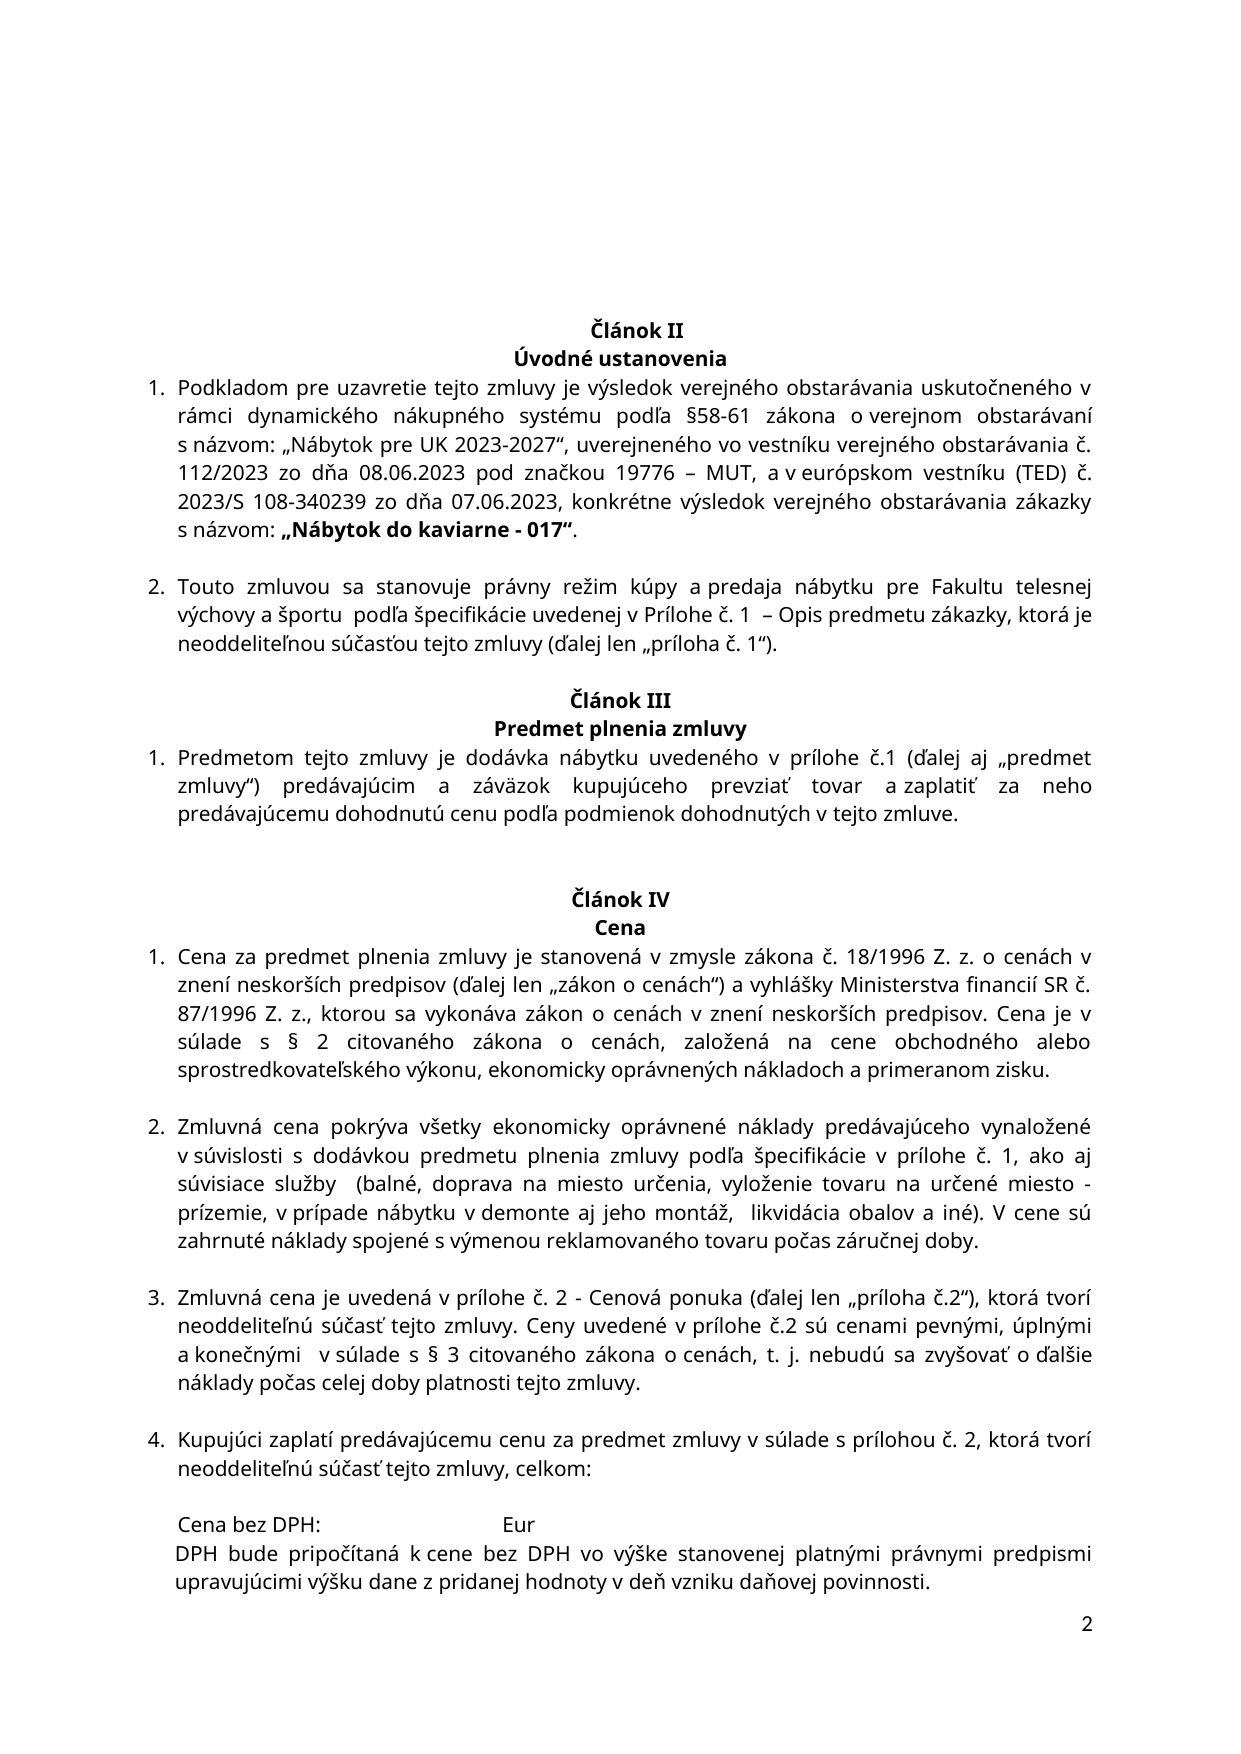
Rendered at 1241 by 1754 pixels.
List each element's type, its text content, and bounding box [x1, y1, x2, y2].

list Touto zmluvou sa stanovuje právny režim kúpy a predaja nábytku pre Fakultu telesnej výchovy a športu podľa špecifikácie uvedenej v Prílohe č. 1 – Opis predmetu zákazky, ktorá je neoddeliteľnou súčasťou tejto zmluvy (ďalej len „príloha č. 1“). [148, 572, 1092, 657]
list Zmluvná cena je uvedená v prílohe č. 2 - Cenová ponuka (ďalej len „príloha č.2“), ktorá tvorí neoddeliteľnú súčasť tejto zmluvy. Ceny uvedené v prílohe č.2 sú cenami pevnými, úplnými a konečnými v súlade s § 3 citovaného zákona o cenách, t. j. nebudú sa zvyšovať o ďalšie náklady počas celej doby platnosti tejto zmluvy. [148, 1283, 1092, 1397]
text Cena [148, 913, 1092, 942]
text Cena bez DPH: Eur [148, 1511, 1092, 1539]
text Úvodné ustanovenia [148, 344, 1092, 373]
list Cena za predmet plnenia zmluvy je stanovená v zmysle zákona č. 18/1996 Z. z. o cenách v znení neskorších predpisov (ďalej len „zákon o cenách“) a vyhlášky Ministerstva financií SR č. 87/1996 Z. z., ktorou sa vykonáva zákon o cenách v znení neskorších predpisov. Cena je v súlade s § 2 citovaného zákona o cenách, založená na cene obchodného alebo sprostredkovateľského výkonu, ekonomicky oprávnených nákladoch a primeranom zisku. [148, 942, 1092, 1084]
list Zmluvná cena pokrýva všetky ekonomicky oprávnené náklady predávajúceho vynaložené v súvislosti s dodávkou predmetu plnenia zmluvy podľa špecifikácie v prílohe č. 1, ako aj súvisiace služby (balné, doprava na miesto určenia, vyloženie tovaru na určené miesto - prízemie, v prípade nábytku v demonte aj jeho montáž, likvidácia obalov a iné). V cene sú zahrnuté náklady spojené s výmenou reklamovaného tovaru počas záručnej doby. [148, 1112, 1092, 1254]
text DPH bude pripočítaná k cene bez DPH vo výške stanovenej platnými právnymi predpismi upravujúcimi výšku dane z pridanej hodnoty v deň vzniku daňovej povinnosti. [174, 1539, 1092, 1596]
list Podkladom pre uzavretie tejto zmluvy je výsledok verejného obstarávania uskutočneného v rámci dynamického nákupného systému podľa §58-61 zákona o verejnom obstarávaní s názvom: „Nábytok pre UK 2023-2027“, uverejneného vo vestníku verejného obstarávania č. 112/2023 zo dňa 08.06.2023 pod značkou 19776 – MUT, a v európskom vestníku (TED) č. 2023/S 108-340239 zo dňa 07.06.2023, konkrétne výsledok verejného obstarávania zákazky s názvom: „Nábytok do kaviarne - 017“. [148, 373, 1092, 544]
list Predmetom tejto zmluvy je dodávka nábytku uvedeného v prílohe č.1 (ďalej aj „predmet zmluvy“) predávajúcim a záväzok kupujúceho prevziať tovar a zaplatiť za neho predávajúcemu dohodnutú cenu podľa podmienok dohodnutých v tejto zmluve. [148, 743, 1092, 828]
list Kupujúci zaplatí predávajúcemu cenu za predmet zmluvy v súlade s prílohou č. 2, ktorá tvorí neoddeliteľnú súčasť tejto zmluvy, celkom: [148, 1425, 1092, 1482]
text Článok IV [148, 885, 1092, 913]
text Článok III [148, 686, 1092, 714]
text Predmet plnenia zmluvy [148, 714, 1092, 743]
text Článok II [516, 316, 1092, 344]
